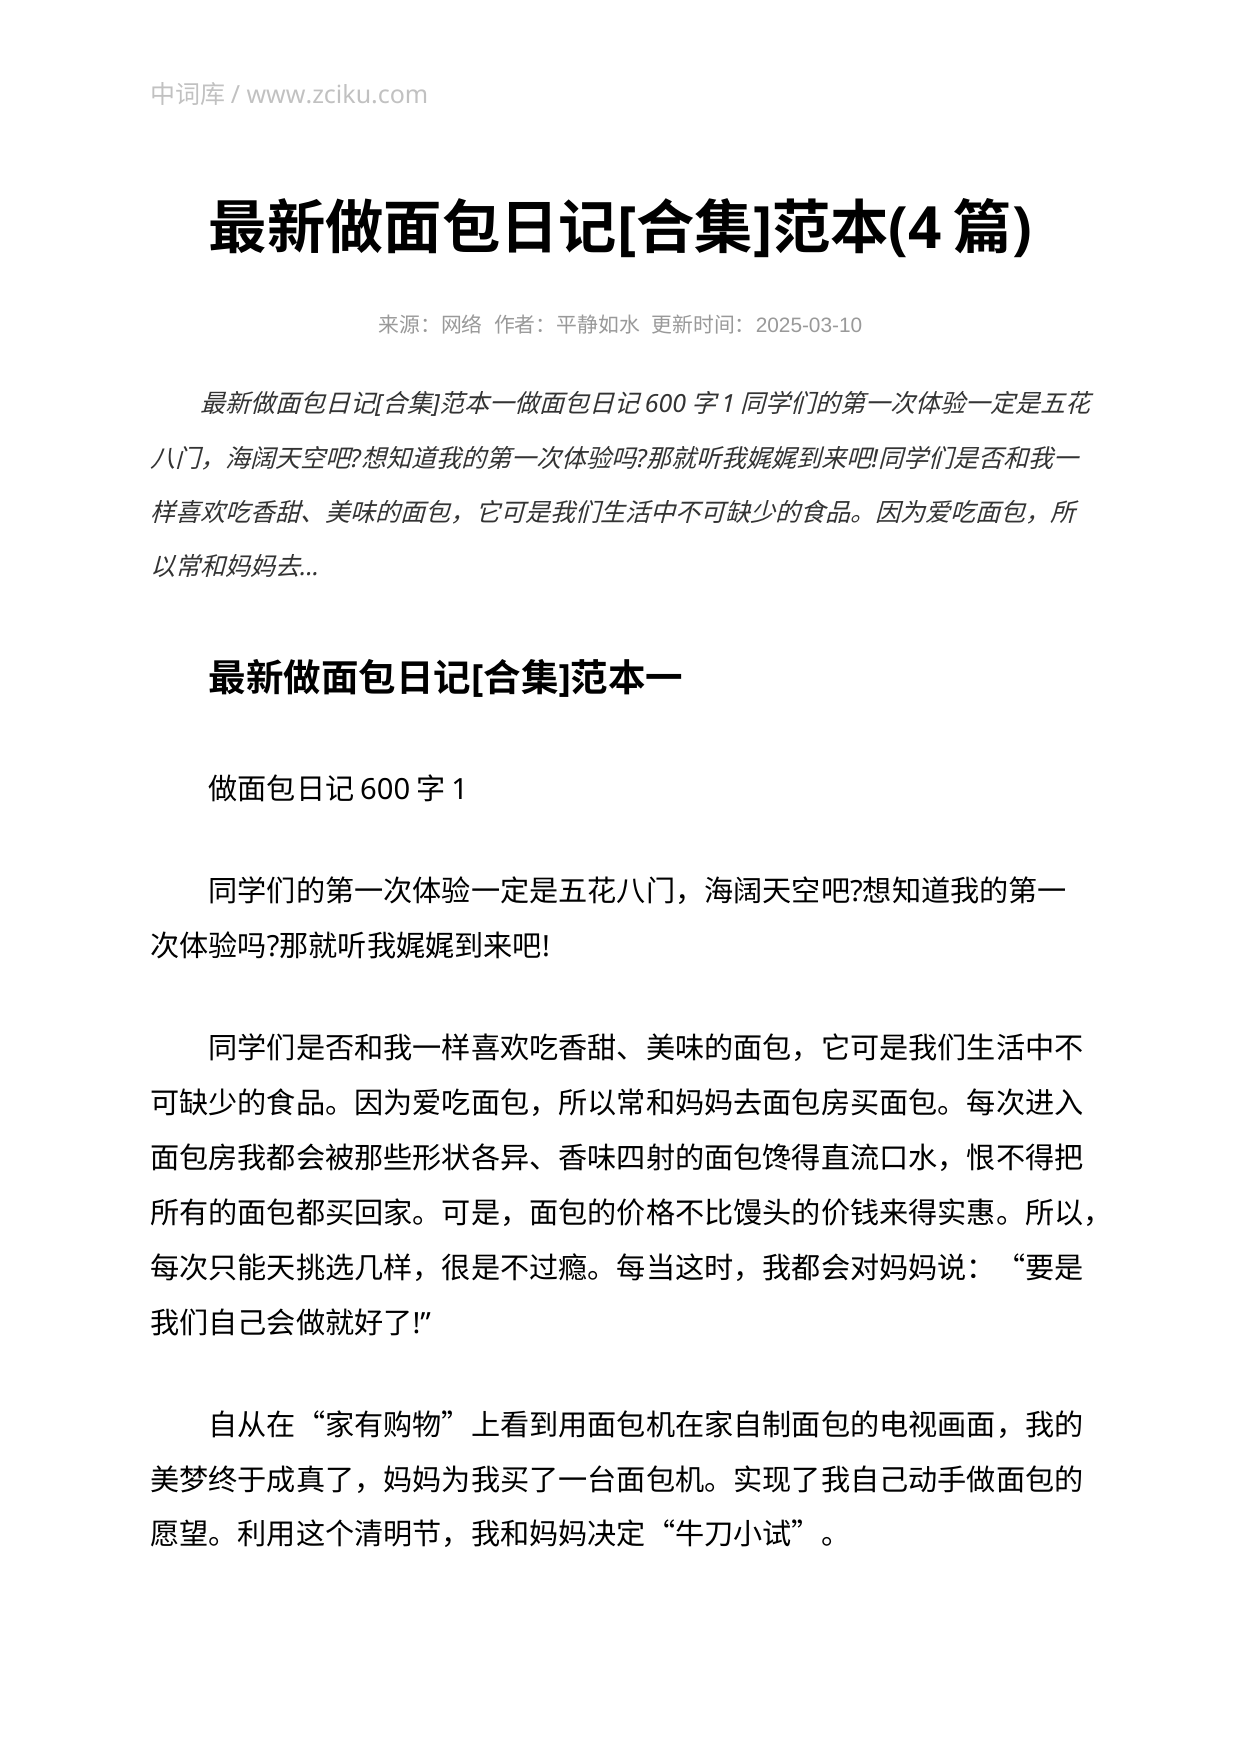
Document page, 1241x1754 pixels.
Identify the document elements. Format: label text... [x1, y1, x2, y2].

text 同学们是否和我一样喜欢吃香甜、美味的面包，它可是我们生活中不可缺少的食品。因为爱吃面包，所以常和妈妈去面包房买面包。每次进入面包房我都会被那些形状各异、香味四射的面包馋得直流口水，恨不得把所有的面包都买回家。可是，面包的价格不比馒头的价钱来得实惠。所以，每次只能天挑选几样，很是不过瘾。每当这时，我都会对妈妈说：“要是我们自己会做就好了!” [150, 1025, 1090, 1342]
text 最新做面包日记[合集]范本一 [150, 648, 1090, 703]
text 来源：网络 作者：平静如水 更新时间：2025-03-10 [150, 313, 1090, 337]
text 同学们的第一次体验一定是五花八门，海阔天空吧?想知道我的第一次体验吗?那就听我娓娓到来吧! [150, 868, 1090, 965]
text 自从在“家有购物”上看到用面包机在家自制面包的电视画面，我的美梦终于成真了，妈妈为我买了一台面包机。实现了我自己动手做面包的愿望。利用这个清明节，我和妈妈决定“牛刀小试”。 [150, 1401, 1090, 1553]
text 最新做面包日记[合集]范本一做面包日记600字1同学们的第一次体验一定是五花八门，海阔天空吧?想知道我的第一次体验吗?那就听我娓娓到来吧!同学们是否和我一样喜欢吃香甜、美味的面包，它可是我们生活中不可缺少的食品。因为爱吃面包，所以常和妈妈去... [150, 384, 1090, 583]
text 做面包日记600字1 [150, 766, 1090, 808]
subtitle 最新做面包日记[合集]范本(4篇) [150, 181, 1090, 266]
